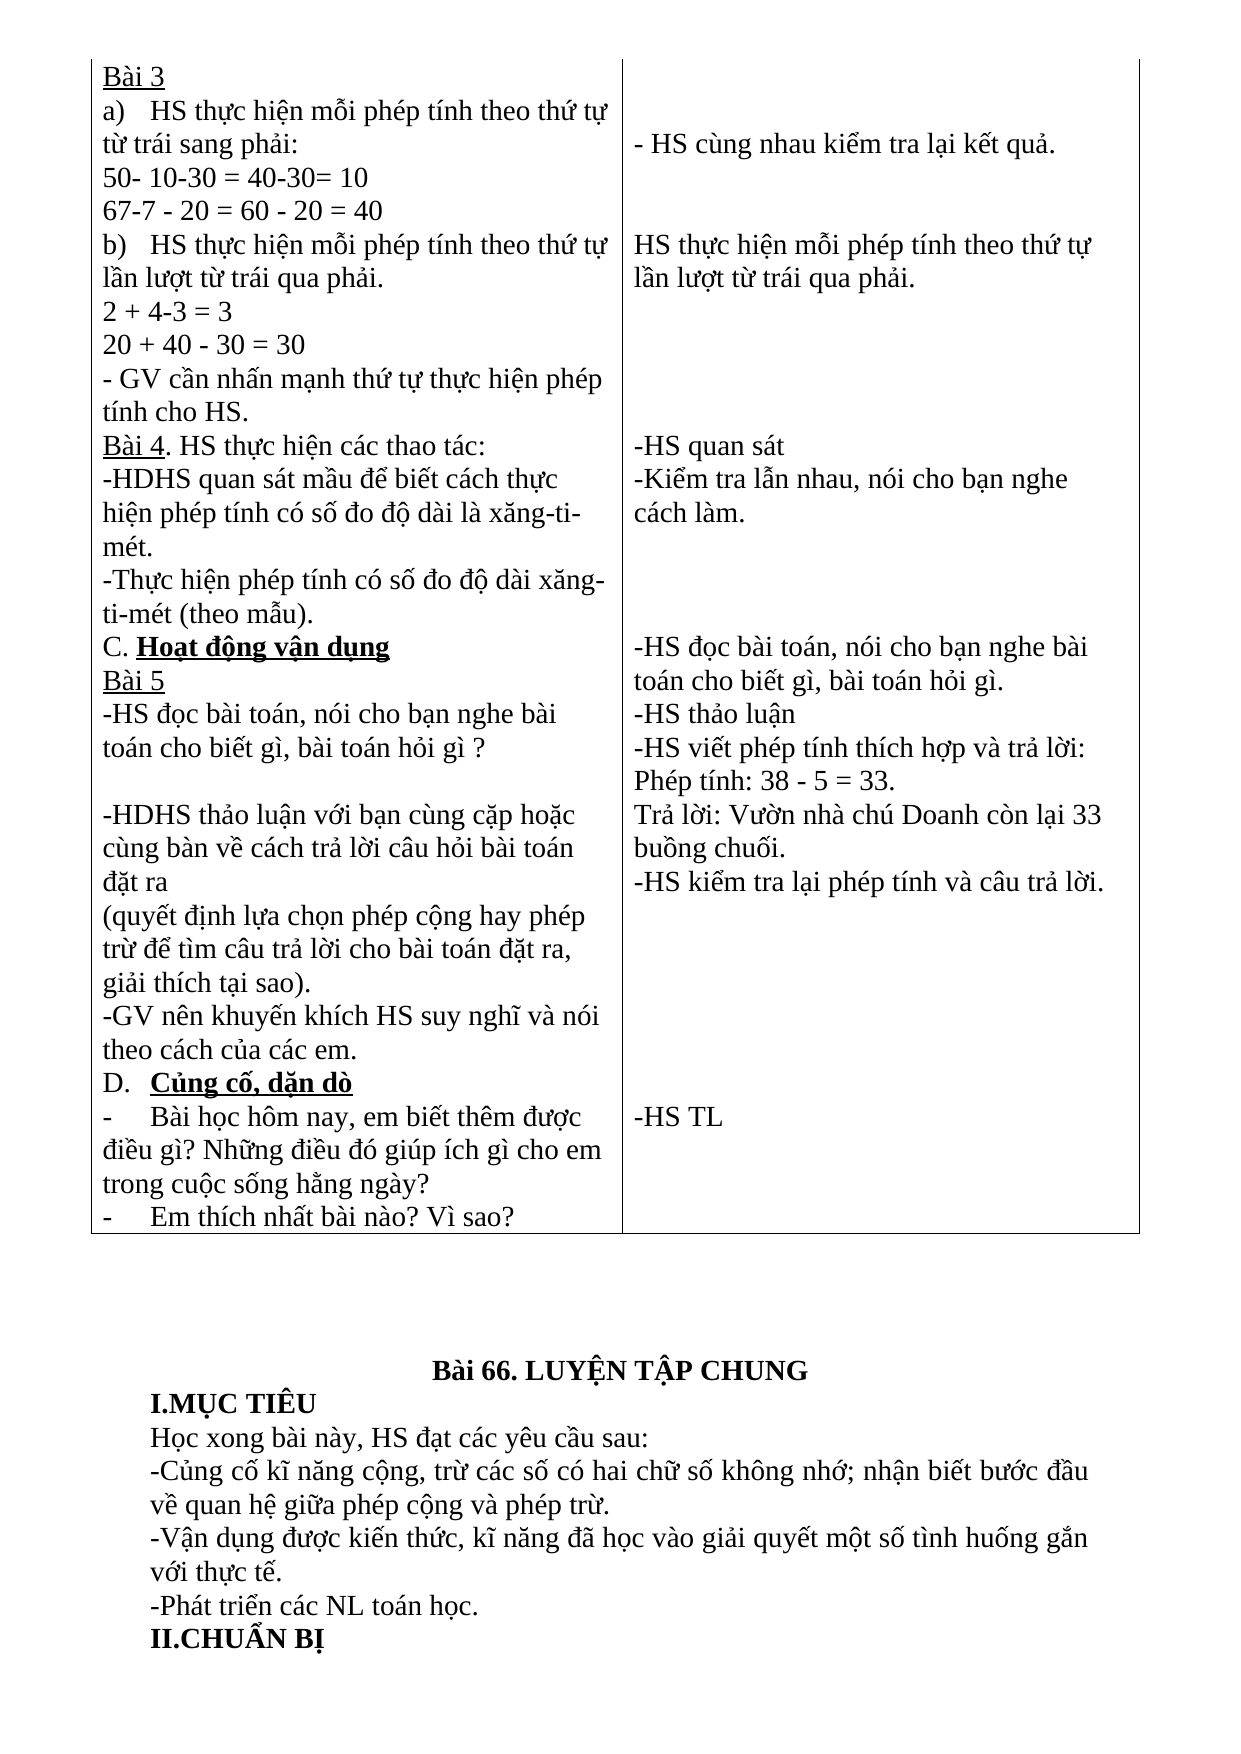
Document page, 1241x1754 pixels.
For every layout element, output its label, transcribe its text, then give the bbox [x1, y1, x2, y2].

table_cell -HS đọc bài toán, nói cho bạn nghe bài toán cho biết gì, bài toán hỏi gì. -HS thảo luận -HS viết phép tính thích hợp và trả lời: Phép tính: 38 - 5 = 33. Trả lời: Vườn nhà chú Doanh còn lại 33 buồng chuối. -HS kiểm tra lại phép tính và câu trả lời. [623, 629, 1139, 1065]
table_cell -HS TL [623, 1065, 1139, 1233]
text -Củng cố kĩ năng cộng, trừ các số có hai chữ số không nhớ; nhận biết bước đầu về quan hệ giữa phép cộng và phép trừ. [150, 1453, 1090, 1521]
text Bài 66. LUYỆN TẬP CHUNG [150, 1353, 1090, 1386]
table_cell D. Củng cố, dặn dò - Bài học hôm nay, em biết thêm được điều gì? Những điều đó giúp ích gì cho em trong cuộc sống hằng ngày? - Em thích nhất bài nào? Vì sao? [92, 1065, 622, 1233]
text I.MỤC TIÊU [150, 1386, 1090, 1420]
text -Vận dụng được kiến thức, kĩ năng đã học vào giải quyết một số tình huống gắn với thực tế. [150, 1521, 1090, 1588]
table_cell HS thực hiện mỗi phép tính theo thứ tự lần lượt từ trái qua phải. [623, 227, 1139, 428]
table_cell Bài 3 a) HS thực hiện mỗi phép tính theo thứ tự từ trái sang phải: 50- 10-30 = 40-30= 10 67-7 - 20 = 60 - 20 = 40 [92, 59, 622, 227]
table_cell C. Hoạt động vận dụng Bài 5 -HS đọc bài toán, nói cho bạn nghe bài toán cho biết gì, bài toán hỏi gì ? -HDHS thảo luận với bạn cùng cặp hoặc cùng bàn về cách trả lời câu hỏi bài toán đặt ra (quyết định lựa chọn phép cộng hay phép trừ để tìm câu trả lời cho bài toán đặt ra, giải thích tại sao). -GV nên khuyến khích HS suy nghĩ và nói theo cách của các em. [92, 629, 622, 1065]
table_cell - HS cùng nhau kiểm tra lại kết quả. [623, 59, 1139, 227]
table_cell -HS quan sát -Kiểm tra lẫn nhau, nói cho bạn nghe cách làm. [623, 428, 1139, 629]
text -Phát triển các NL toán học. [150, 1588, 1090, 1621]
table_cell b) HS thực hiện mỗi phép tính theo thứ tự lần lượt từ trái qua phải. 2 + 4-3 = 3 20 + 40 - 30 = 30 - GV cần nhấn mạnh thứ tự thực hiện phép tính cho HS. [92, 227, 622, 428]
text II.CHUẨN BỊ [150, 1621, 1090, 1655]
table_cell Bài 4. HS thực hiện các thao tác: -HDHS quan sát mầu để biết cách thực hiện phép tính có số đo độ dài là xăng-ti-mét. -Thực hiện phép tính có số đo độ dài xăng-ti-mét (theo mẫu). [92, 428, 622, 629]
text Học xong bài này, HS đạt các yêu cầu sau: [150, 1420, 1090, 1453]
